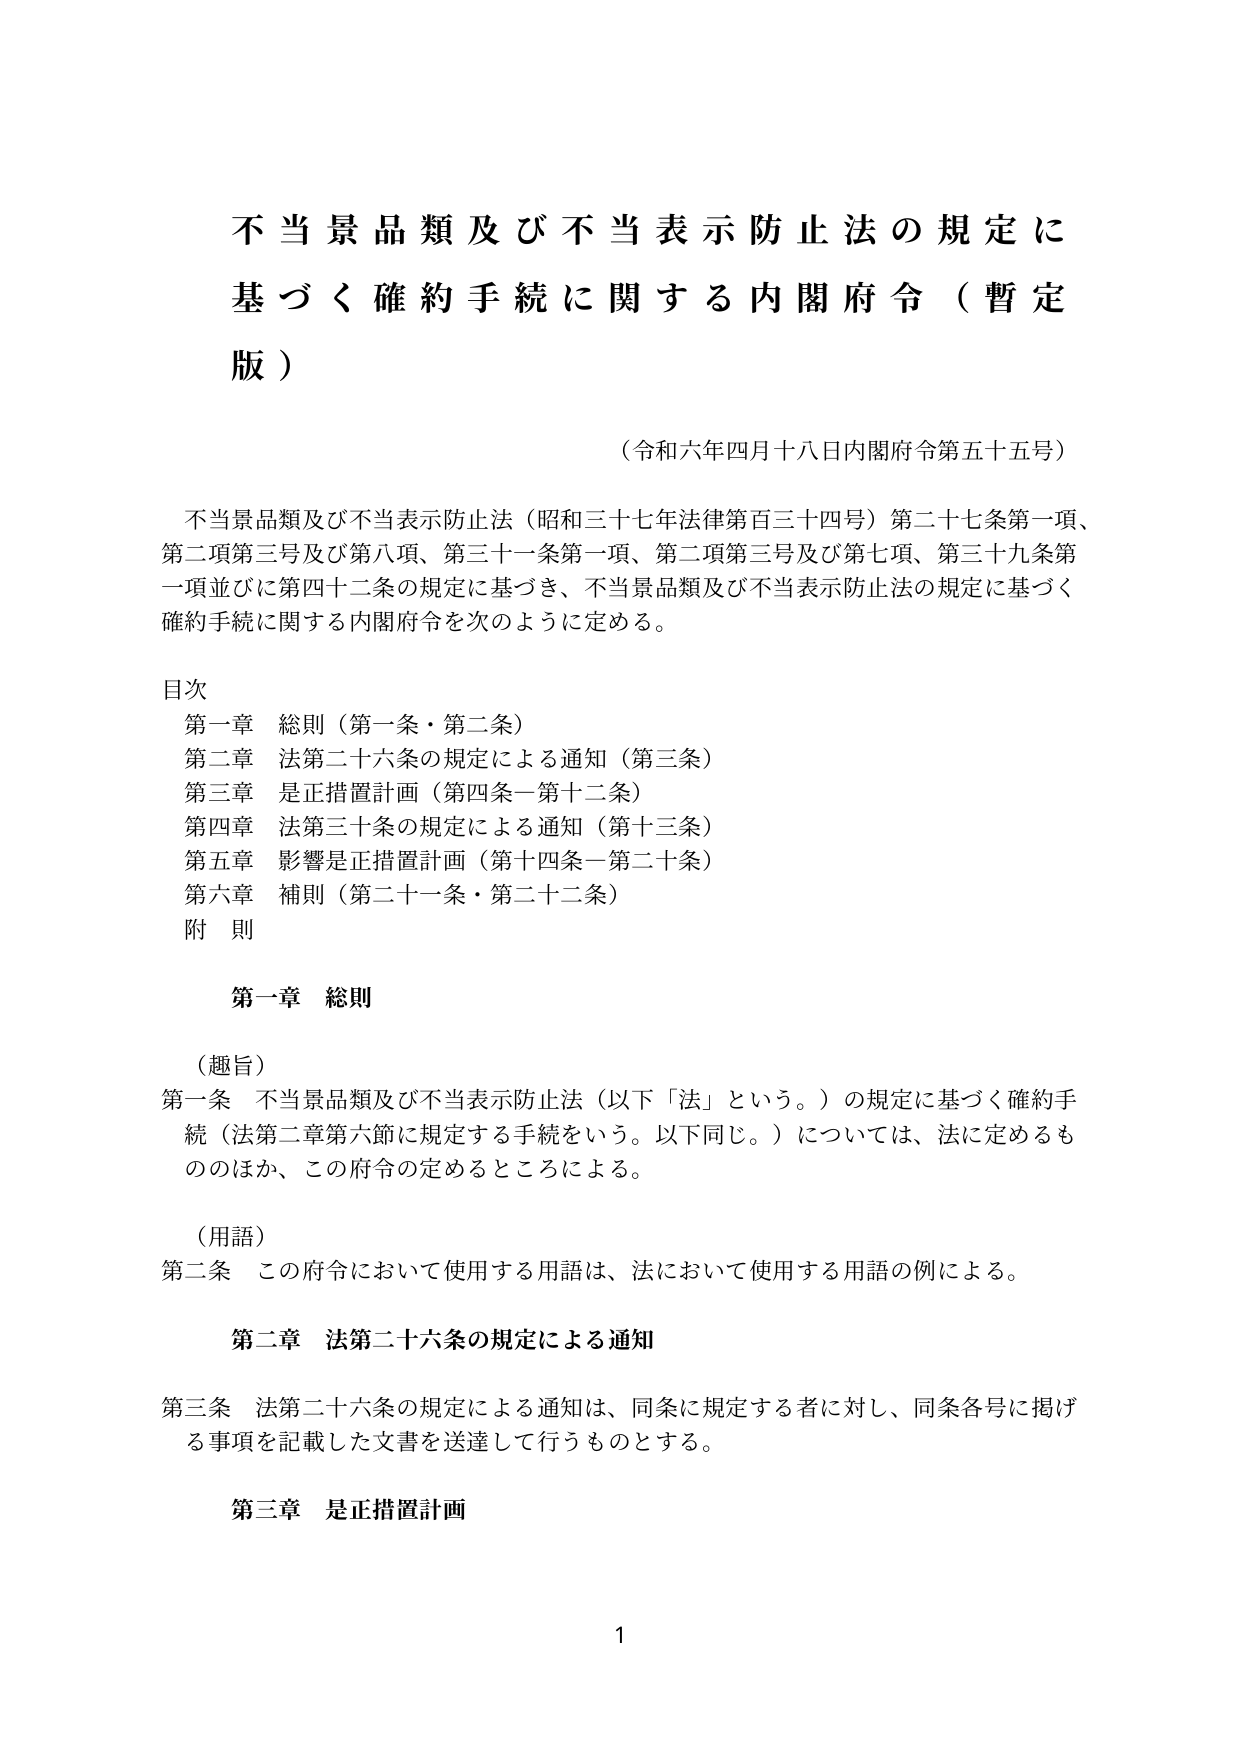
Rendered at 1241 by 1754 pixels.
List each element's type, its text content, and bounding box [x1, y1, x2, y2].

text 第二条 この府令において使用する用語は、法において使用する用語の例による。 [161, 1253, 1079, 1287]
text 第五章 影響是正措置計画（第十四条―第二十条） [184, 843, 1079, 877]
text （令和六年四月十八日内閣府令第五十五号） [161, 433, 1079, 467]
text 第一章 総則（第一条・第二条） [184, 706, 1079, 740]
text 目次 [161, 672, 1079, 706]
text 第三条 法第二十六条の規定による通知は、同条に規定する者に対し、同条各号に掲げる事項を記載した文書を送達して行うものとする。 [161, 1389, 1079, 1458]
text （用語） [184, 1219, 1079, 1253]
text 不当景品類及び不当表示防止法の規定に基づく確約手続に関する内閣府令（暫定版） [230, 194, 1079, 399]
text 第三章 是正措置計画（第四条―第十二条） [184, 774, 1079, 809]
text 第一条 不当景品類及び不当表示防止法（以下「法」という。）の規定に基づく確約手続（法第二章第六節に規定する手続をいう。以下同じ。）については、法に定めるもののほか、この府令の定めるところによる。 [161, 1082, 1079, 1184]
text 第四章 法第三十条の規定による通知（第十三条） [184, 809, 1079, 843]
text 第六章 補則（第二十一条・第二十二条） [184, 877, 1079, 911]
text 第一章 総則 [230, 979, 1079, 1014]
text 不当景品類及び不当表示防止法（昭和三十七年法律第百三十四号）第二十七条第一項、第二項第三号及び第八項、第三十一条第一項、第二項第三号及び第七項、第三十九条第一項並びに第四十二条の規定に基づき、不当景品類及び不当表示防止法の規定に基づく確約手続に関する内閣府令を次のように定める。 [161, 501, 1079, 638]
text 附 則 [184, 911, 1079, 945]
text 第三章 是正措置計画 [230, 1492, 1079, 1526]
text 第二章 法第二十六条の規定による通知 [230, 1321, 1079, 1355]
text 第二章 法第二十六条の規定による通知（第三条） [184, 740, 1079, 774]
text （趣旨） [184, 1048, 1079, 1082]
